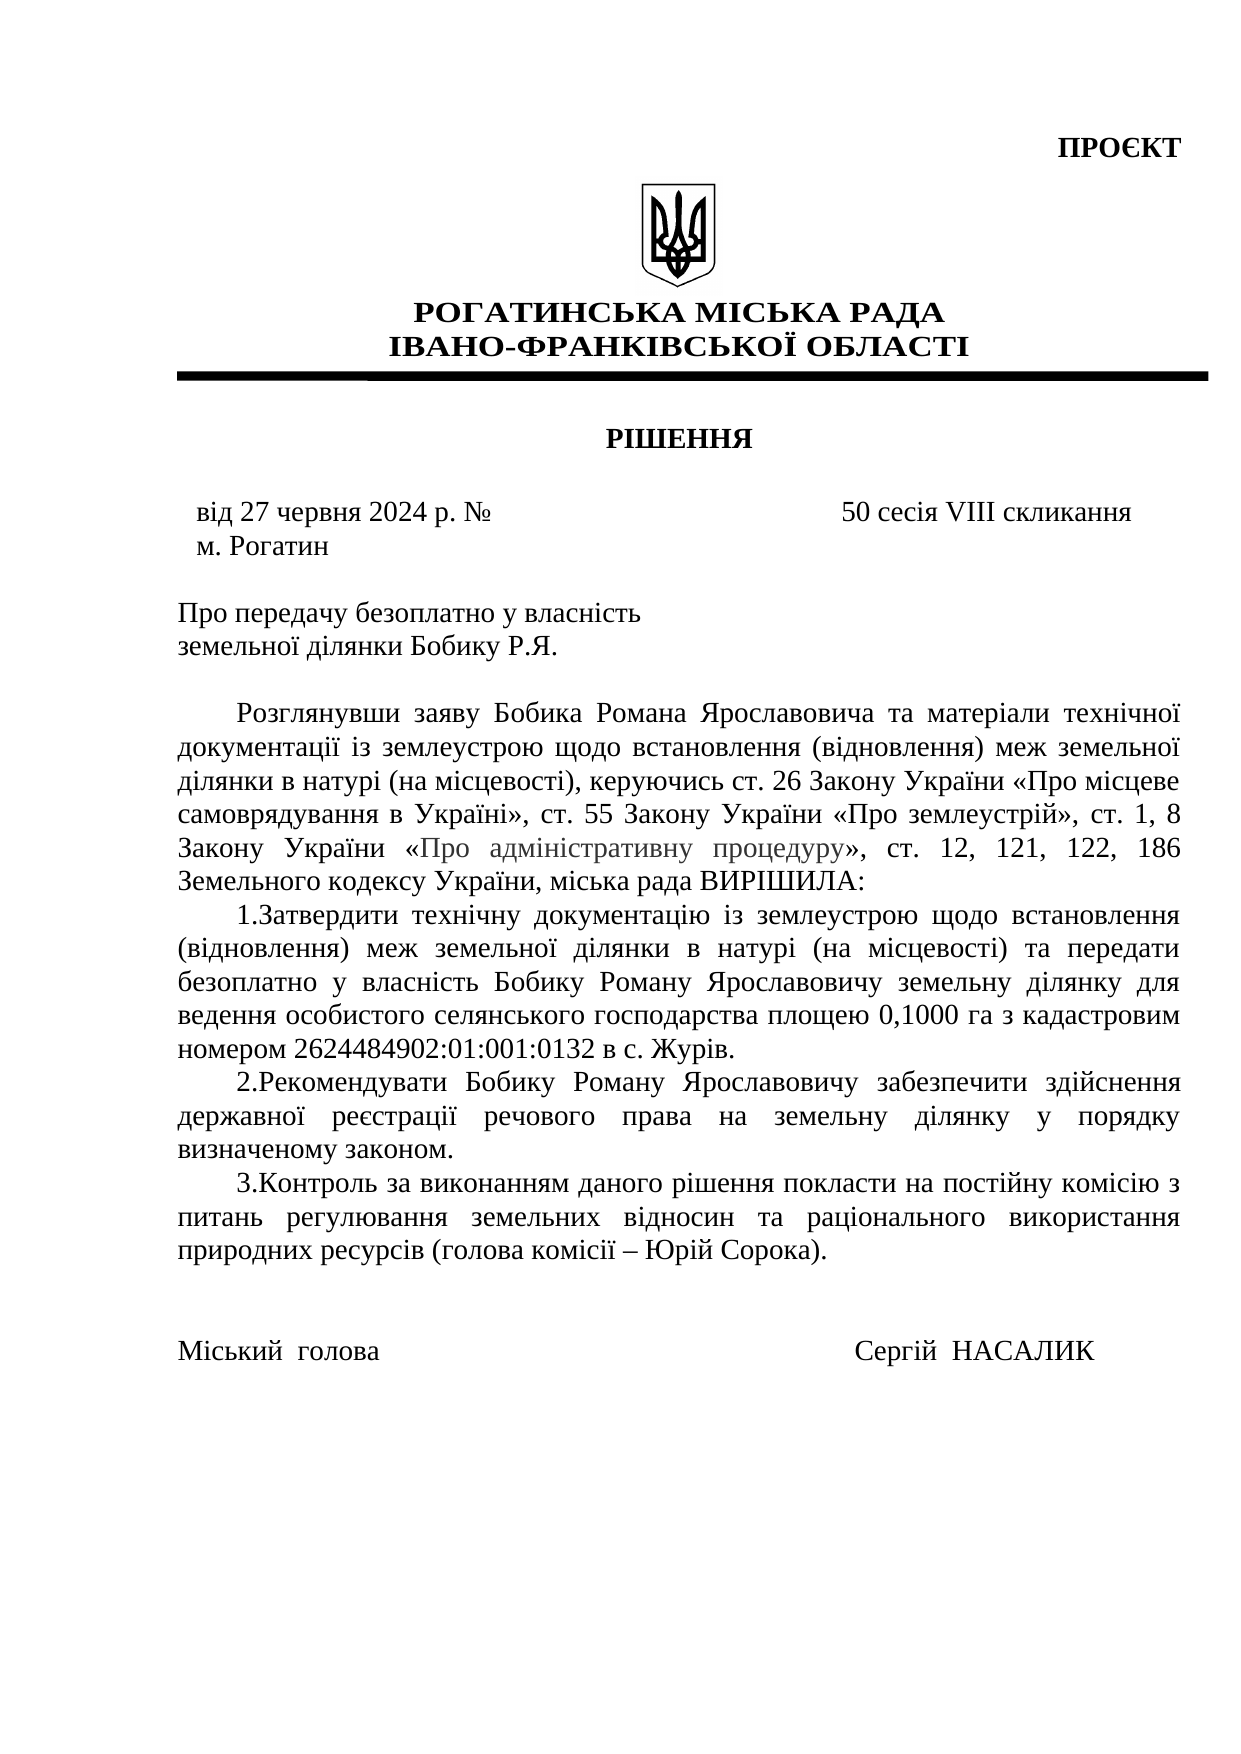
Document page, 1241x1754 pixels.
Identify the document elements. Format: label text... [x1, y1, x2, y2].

text Міський голова Сергій НАСАЛИК [177, 1333, 1181, 1366]
text ІВАНО-ФРАНКІВСЬКОЇ ОБЛАСТІ [177, 329, 1181, 362]
text від 27 червня 2024 р. № 50 сесія VIII скликання [196, 494, 1237, 528]
text РІШЕННЯ [177, 421, 1181, 454]
text Про передачу безоплатно у власність [177, 595, 1237, 628]
text 1.Затвердити технічну документацію із землеустрою щодо встановлення (відновлення) меж земельної ділянки в натурі (на місцевості) та передати безоплатно у власність Бобику Роману Ярославовичу земельну ділянку для ведення особистого селянського господарства площею 0,1000 га з кадастровим номером 2624484902:01:001:0132 в с. Журів. [177, 897, 1181, 1064]
text 2.Рекомендувати Бобику Роману Ярославовичу забезпечити здійснення державної реєстрації речового права на земельну ділянку у порядку визначеному законом. [177, 1064, 1181, 1165]
text земельної ділянки Бобику Р.Я. [177, 628, 1181, 662]
text ПРОЄКТ [177, 131, 1181, 164]
text 3.Контроль за виконанням даного рішення покласти на постійну комісію з питань регулювання земельних відносин та раціонального використання природних ресурсів (голова комісії – Юрій Сорока). [177, 1165, 1181, 1266]
text м. Рогатин [196, 528, 1237, 561]
text РОГАТИНСЬКА МІСЬКА РАДА [177, 295, 1181, 329]
text Розглянувши заяву Бобика Романа Ярославовича та матеріали технічної документації із землеустрою щодо встановлення (відновлення) меж земельної ділянки в натурі (на місцевості), керуючись ст. 26 Закону України «Про місцеве самоврядування в Україні», ст. 55 Закону України «Про землеустрій», ст. 1, 8 Закону України «Про адміністративну процедуру», ст. 12, 121, 122, 186 Земельного кодексу України, міська рада ВИРІШИЛА: [177, 696, 1181, 897]
